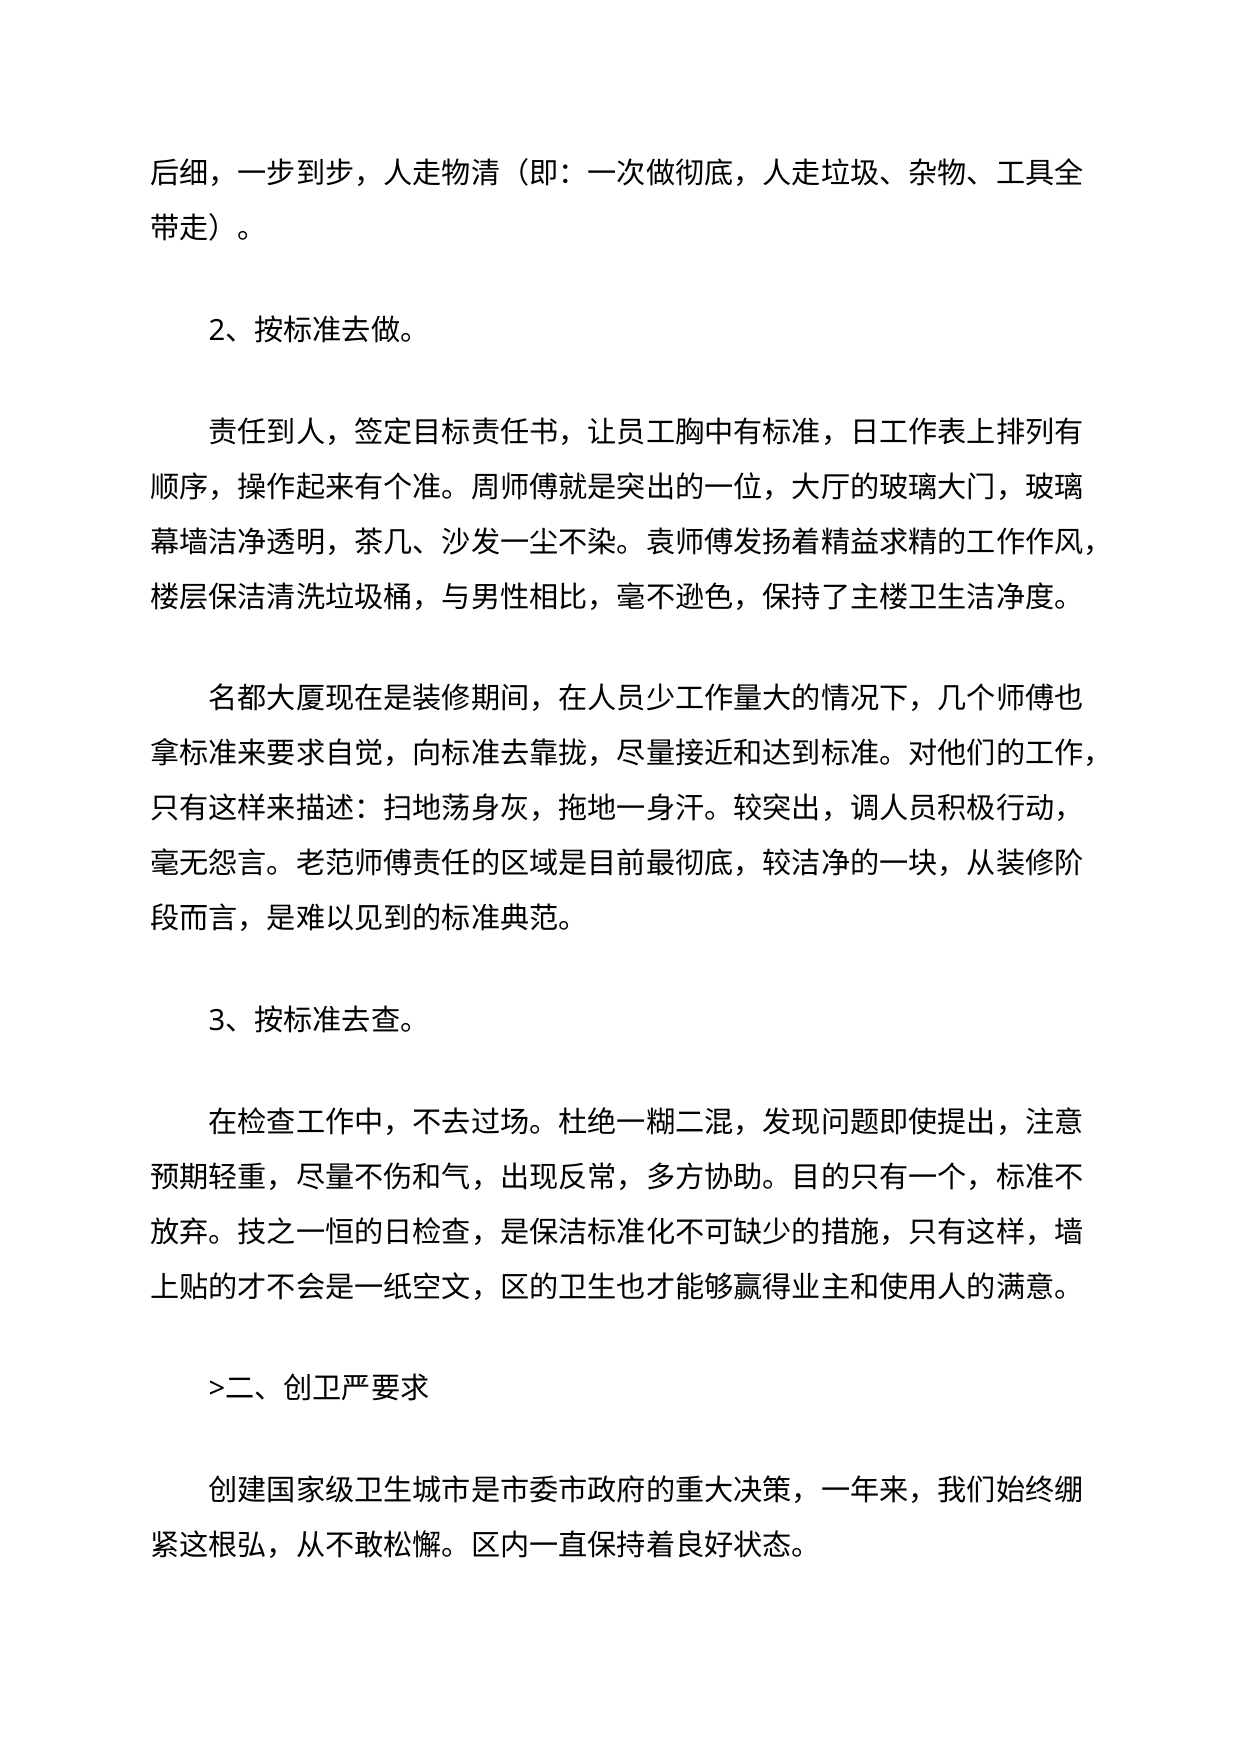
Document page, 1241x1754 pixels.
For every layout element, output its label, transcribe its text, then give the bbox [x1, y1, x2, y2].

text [150, 150, 1090, 247]
text 名都大厦现在是装修期间，在人员少工作量大的情况下，几个师傅也拿标准来要求自觉，向标准去靠拢，尽量接近和达到标准。对他们的工作，只有这样来描述：扫地荡身灰，拖地一身汗。较突出，调人员积极行动，毫无怨言。老范师傅责任的区域是目前最彻底，较洁净的一块，从装修阶段而言，是难以见到的标准典范。 [150, 675, 1090, 937]
text 2、按标准去做。 [150, 307, 1090, 349]
text 在检查工作中，不去过场。杜绝一糊二混，发现问题即使提出，注意预期轻重，尽量不伤和气，出现反常，多方协助。目的只有一个，标准不放弃。技之一恒的日检查，是保洁标准化不可缺少的措施，只有这样，墙上贴的才不会是一纸空文，区的卫生也才能够赢得业主和使用人的满意。 [150, 1098, 1090, 1305]
text 责任到人，签定目标责任书，让员工胸中有标准，日工作表上排列有顺序，操作起来有个准。周师傅就是突出的一位，大厅的玻璃大门，玻璃幕墙洁净透明，茶几、沙发一尘不染。袁师傅发扬着精益求精的工作作风，楼层保洁清洗垃圾桶，与男性相比，毫不逊色，保持了主楼卫生洁净度。 [150, 409, 1090, 616]
text >二、创卫严要求 [150, 1365, 1090, 1407]
text 3、按标准去查。 [150, 996, 1090, 1039]
text 创建国家级卫生城市是市委市政府的重大决策，一年来，我们始终绷紧这根弘，从不敢松懈。区内一直保持着良好状态。 [150, 1467, 1090, 1564]
